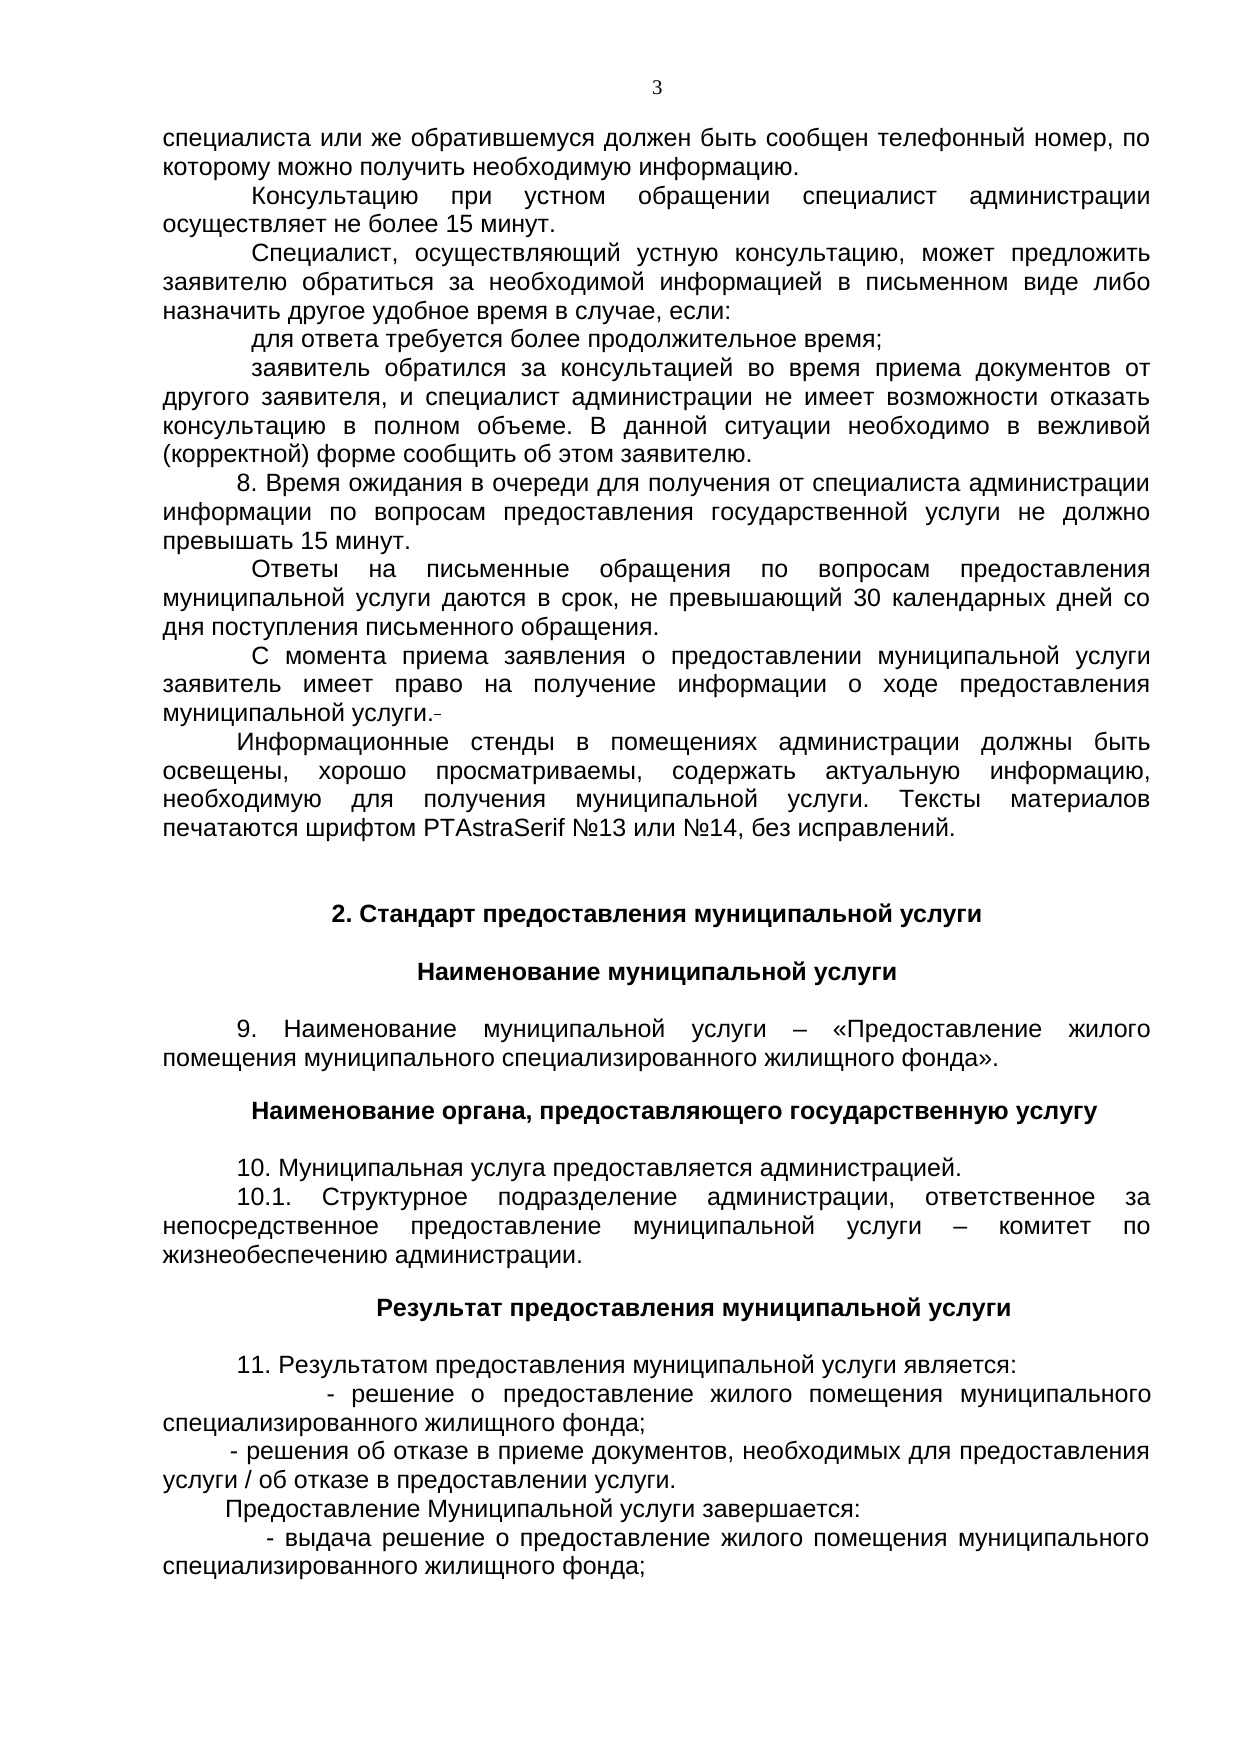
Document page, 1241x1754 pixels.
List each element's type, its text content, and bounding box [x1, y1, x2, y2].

text Консультацию при устном обращении специалист администрации осуществляет не более 15 минут. [162, 181, 1152, 238]
text 10. Муниципальная услуга предоставляется администрацией. [162, 1153, 1152, 1182]
text 9. Наименование муниципальной услуги – «Предоставление жилого помещения муниципального специализированного жилищного фонда». [162, 1014, 1152, 1072]
text 8. Время ожидания в очереди для получения от специалиста администрации информации по вопросам предоставления государственной услуги не должно превышать 15 минут. [162, 468, 1152, 554]
text Информационные стенды в помещениях администрации должны быть освещены, хорошо просматриваемы, содержать актуальную информацию, необходимую для получения муниципальной услуги. Тексты материалов печатаются шрифтом PTAstraSerif №13 или №14, без исправлений. [162, 727, 1152, 842]
text для ответа требуется более продолжительное время; [162, 324, 1152, 353]
text Результат предоставления муниципальной услуги [162, 1292, 1152, 1321]
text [162, 123, 1152, 181]
text - выдача решение о предоставление жилого помещения муниципального специализированного жилищного фонда; [162, 1522, 1152, 1580]
text С момента приема заявления о предоставлении муниципальной услуги заявитель имеет право на получение информации о ходе предоставления муниципальной услуги. [162, 641, 1152, 727]
text - решение о предоставление жилого помещения муниципального специализированного жилищного фонда; [162, 1379, 1152, 1436]
text - решения об отказе в приеме документов, необходимых для предоставления услуги / об отказе в предоставлении услуги. [163, 1436, 1152, 1494]
text Наименование органа, предоставляющего государственную услугу [162, 1096, 1152, 1125]
text Ответы на письменные обращения по вопросам предоставления муниципальной услуги даются в срок, не превышающий 30 календарных дней со дня поступления письменного обращения. [162, 554, 1152, 641]
text Предоставление Муниципальной услуги завершается: [162, 1494, 1152, 1522]
text Наименование муниципальной услуги [162, 957, 1152, 986]
text Специалист, осуществляющий устную консультацию, может предложить заявителю обратиться за необходимой информацией в письменном виде либо назначить другое удобное время в случае, если: [162, 238, 1152, 324]
text 10.1. Структурное подразделение администрации, ответственное за непосредственное предоставление муниципальной услуги – комитет по жизнеобеспечению администрации. [162, 1182, 1152, 1268]
text заявитель обратился за консультацией во время приема документов от другого заявителя, и специалист администрации не имеет возможности отказать консультацию в полном объеме. В данной ситуации необходимо в вежливой (корректной) форме сообщить об этом заявителю. [162, 353, 1152, 468]
subtitle 2. Стандарт предоставления муниципальной услуги [162, 899, 1152, 928]
text 11. Результатом предоставления муниципальной услуги является: [162, 1350, 1152, 1379]
